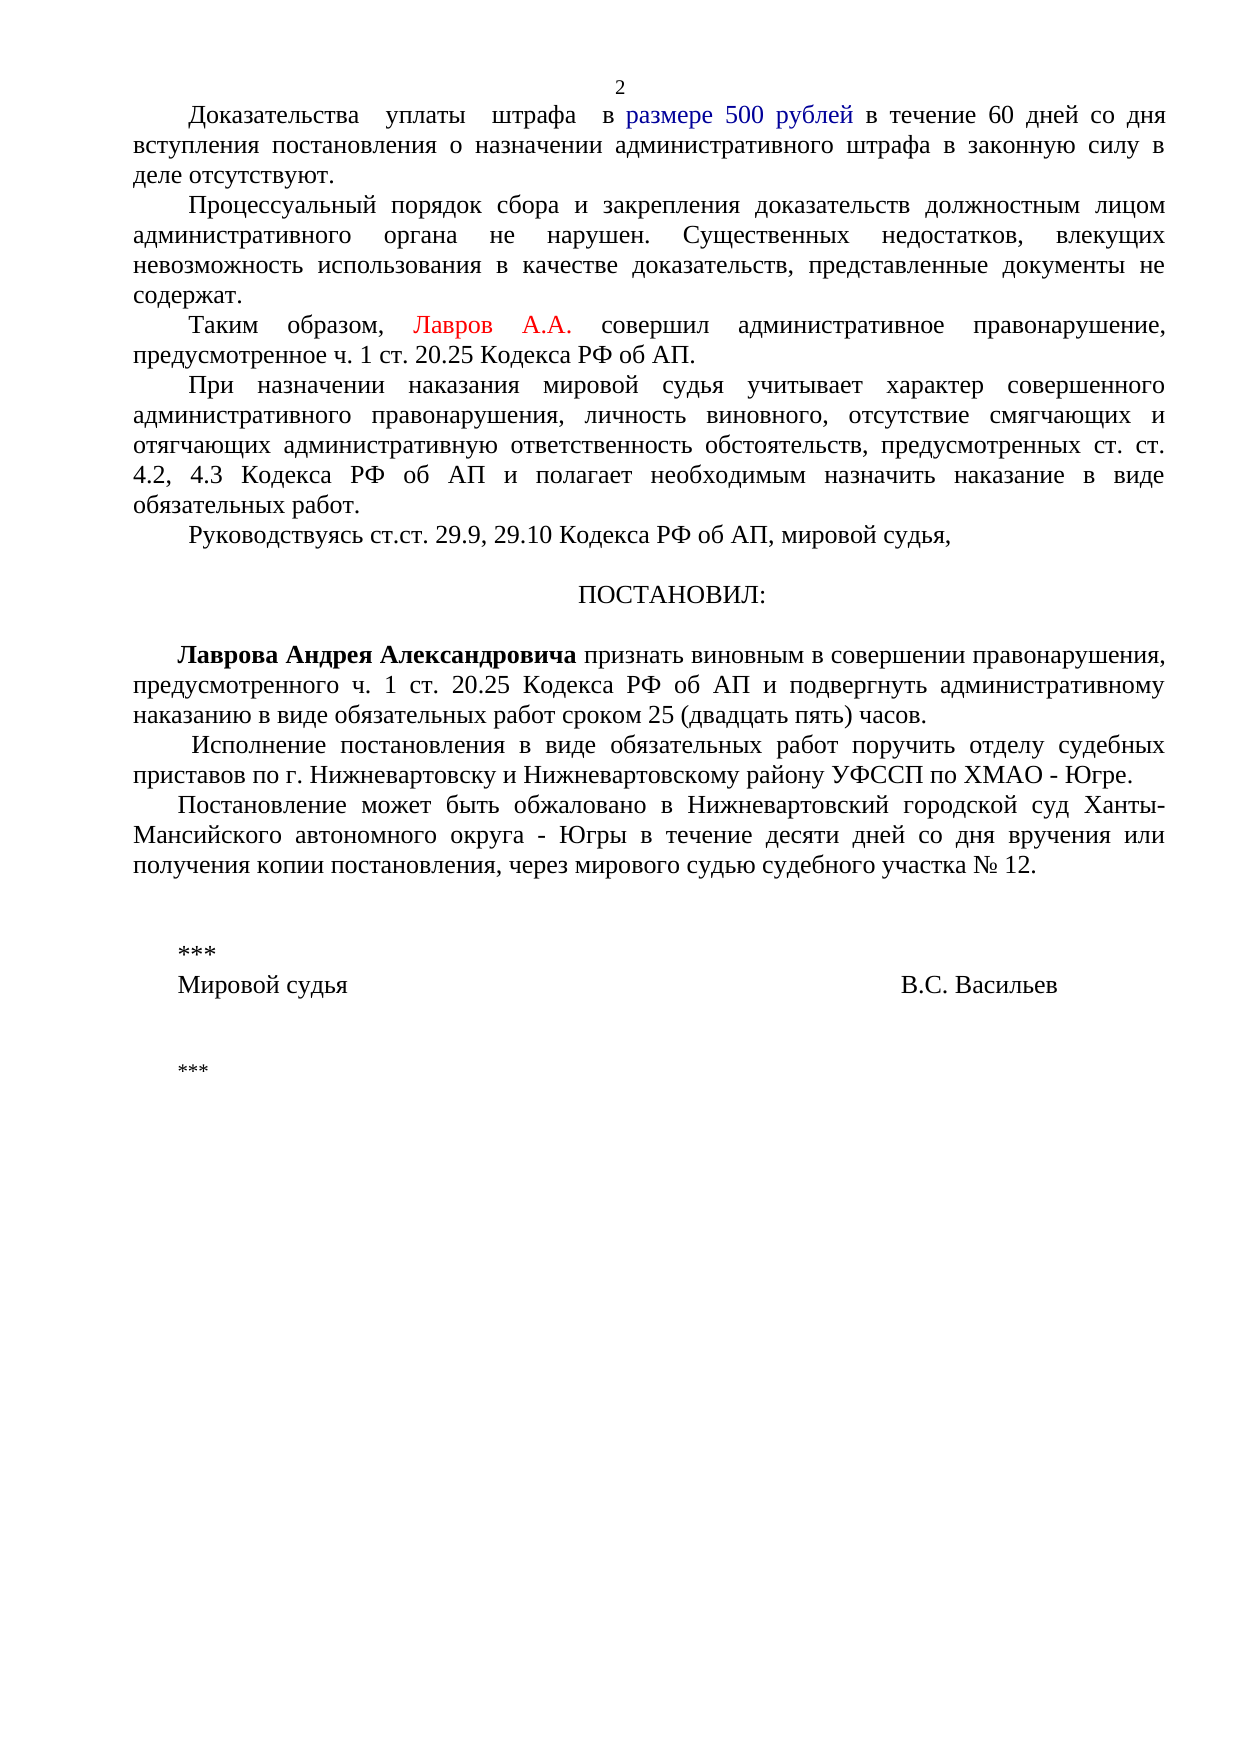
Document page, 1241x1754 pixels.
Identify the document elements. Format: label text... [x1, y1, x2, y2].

text *** [133, 939, 1167, 969]
text Руководствуясь ст.ст. 29.9, 29.10 Кодекса РФ об АП, мировой судья, [133, 519, 1167, 549]
text ПОСТАНОВИЛ: [118, 579, 1167, 609]
text *** [133, 1059, 1167, 1083]
text Мировой судья В.С. Васильев [133, 969, 1167, 999]
text Таким образом, Лавров А.А. совершил административное правонарушение, предусмотренное ч. 1 ст. 20.25 Кодекса РФ об АП. [133, 309, 1167, 369]
text При назначении наказания мировой судья учитывает характер совершенного административного правонарушения, личность виновного, отсутствие смягчающих и отягчающих административную ответственность обстоятельств, предусмотренных ст. ст. 4.2, 4.3 Кодекса РФ об АП и полагает необходимым назначить наказание в виде обязательных работ. [133, 369, 1167, 519]
text Лаврова Андрея Александровича признать виновным в совершении правонарушения, предусмотренного ч. 1 ст. 20.25 Кодекса РФ об АП и подвергнуть административному наказанию в виде обязательных работ сроком 25 (двадцать пять) часов. [133, 639, 1167, 729]
text Доказательства уплаты штрафа в размере 500 рублей в течение 60 дней со дня вступления постановления о назначении административного штрафа в законную силу в деле отсутствуют. [133, 99, 1167, 189]
text Процессуальный порядок сбора и закрепления доказательств должностным лицом административного органа не нарушен. Существенных недостатков, влекущих невозможность использования в качестве доказательств, представленные документы не содержат. [133, 189, 1167, 309]
text Постановление может быть обжаловано в Нижневартовский городской суд Ханты-Мансийского автономного округа - Югры в течение десяти дней со дня вручения или получения копии постановления, через мирового судью судебного участка № 12. [133, 789, 1167, 879]
text Исполнение постановления в виде обязательных работ поручить отделу судебных приставов по г. Нижневартовску и Нижневартовскому району УФССП по ХМАО - Югре. [133, 729, 1167, 789]
